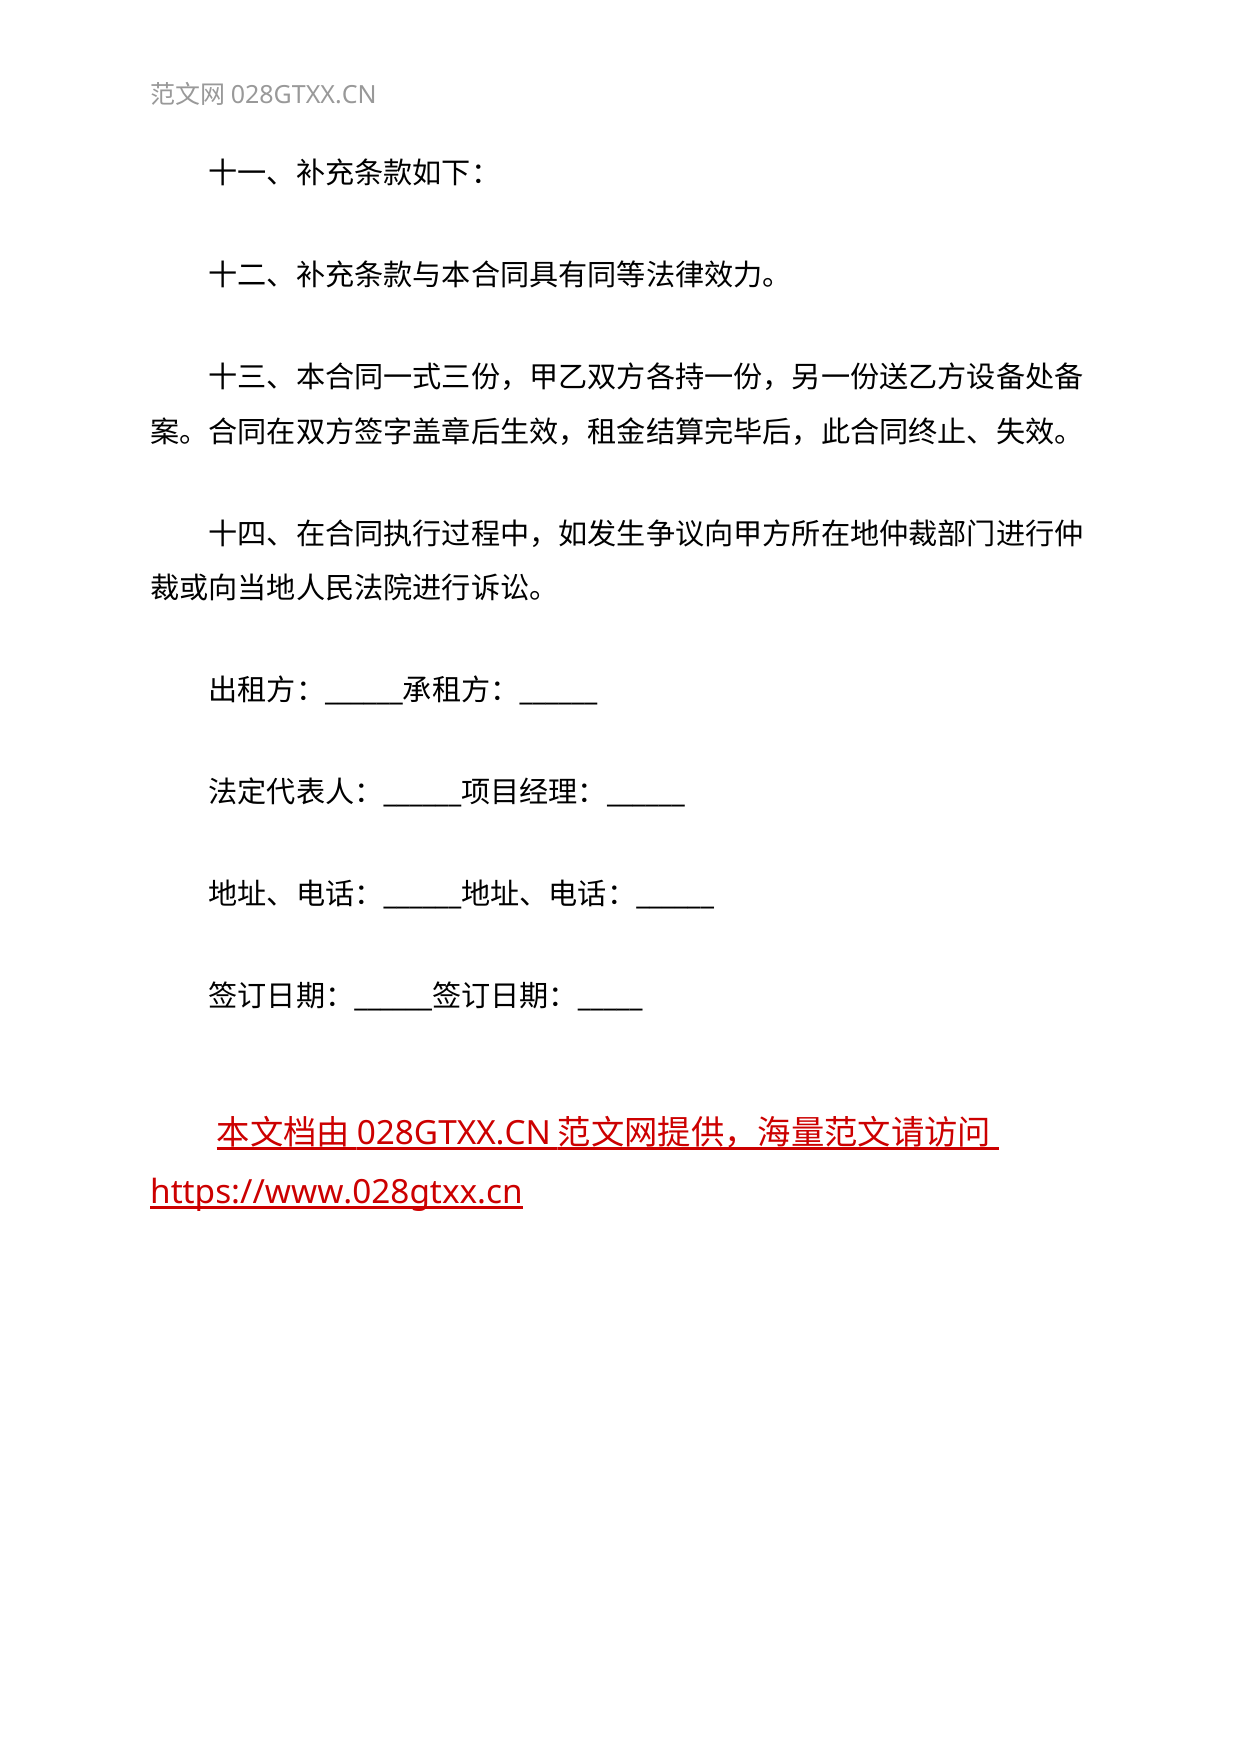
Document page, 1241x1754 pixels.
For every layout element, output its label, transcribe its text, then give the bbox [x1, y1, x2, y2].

text 签订日期：______签订日期：_____ [150, 973, 1090, 1015]
text 十四、在合同执行过程中，如发生争议向甲方所在地仲裁部门进行仲裁或向当地人民法院进行诉讼。 [150, 510, 1090, 607]
text 十三、本合同一式三份，甲乙双方各持一份，另一份送乙方设备处备案。合同在双方签字盖章后生效，租金结算完毕后，此合同终止、失效。 [150, 353, 1090, 451]
text 十一、补充条款如下： [150, 150, 1090, 192]
text 出租方：______承租方：______ [150, 667, 1090, 709]
text 地址、电话：______地址、电话：______ [150, 871, 1090, 913]
text 十二、补充条款与本合同具有同等法律效力。 [150, 252, 1090, 294]
text 法定代表人：______项目经理：______ [150, 769, 1090, 811]
text 本文档由028GTXX.CN范文网提供，海量范文请访问 https://www.028gtxx.cn [150, 1106, 1090, 1213]
